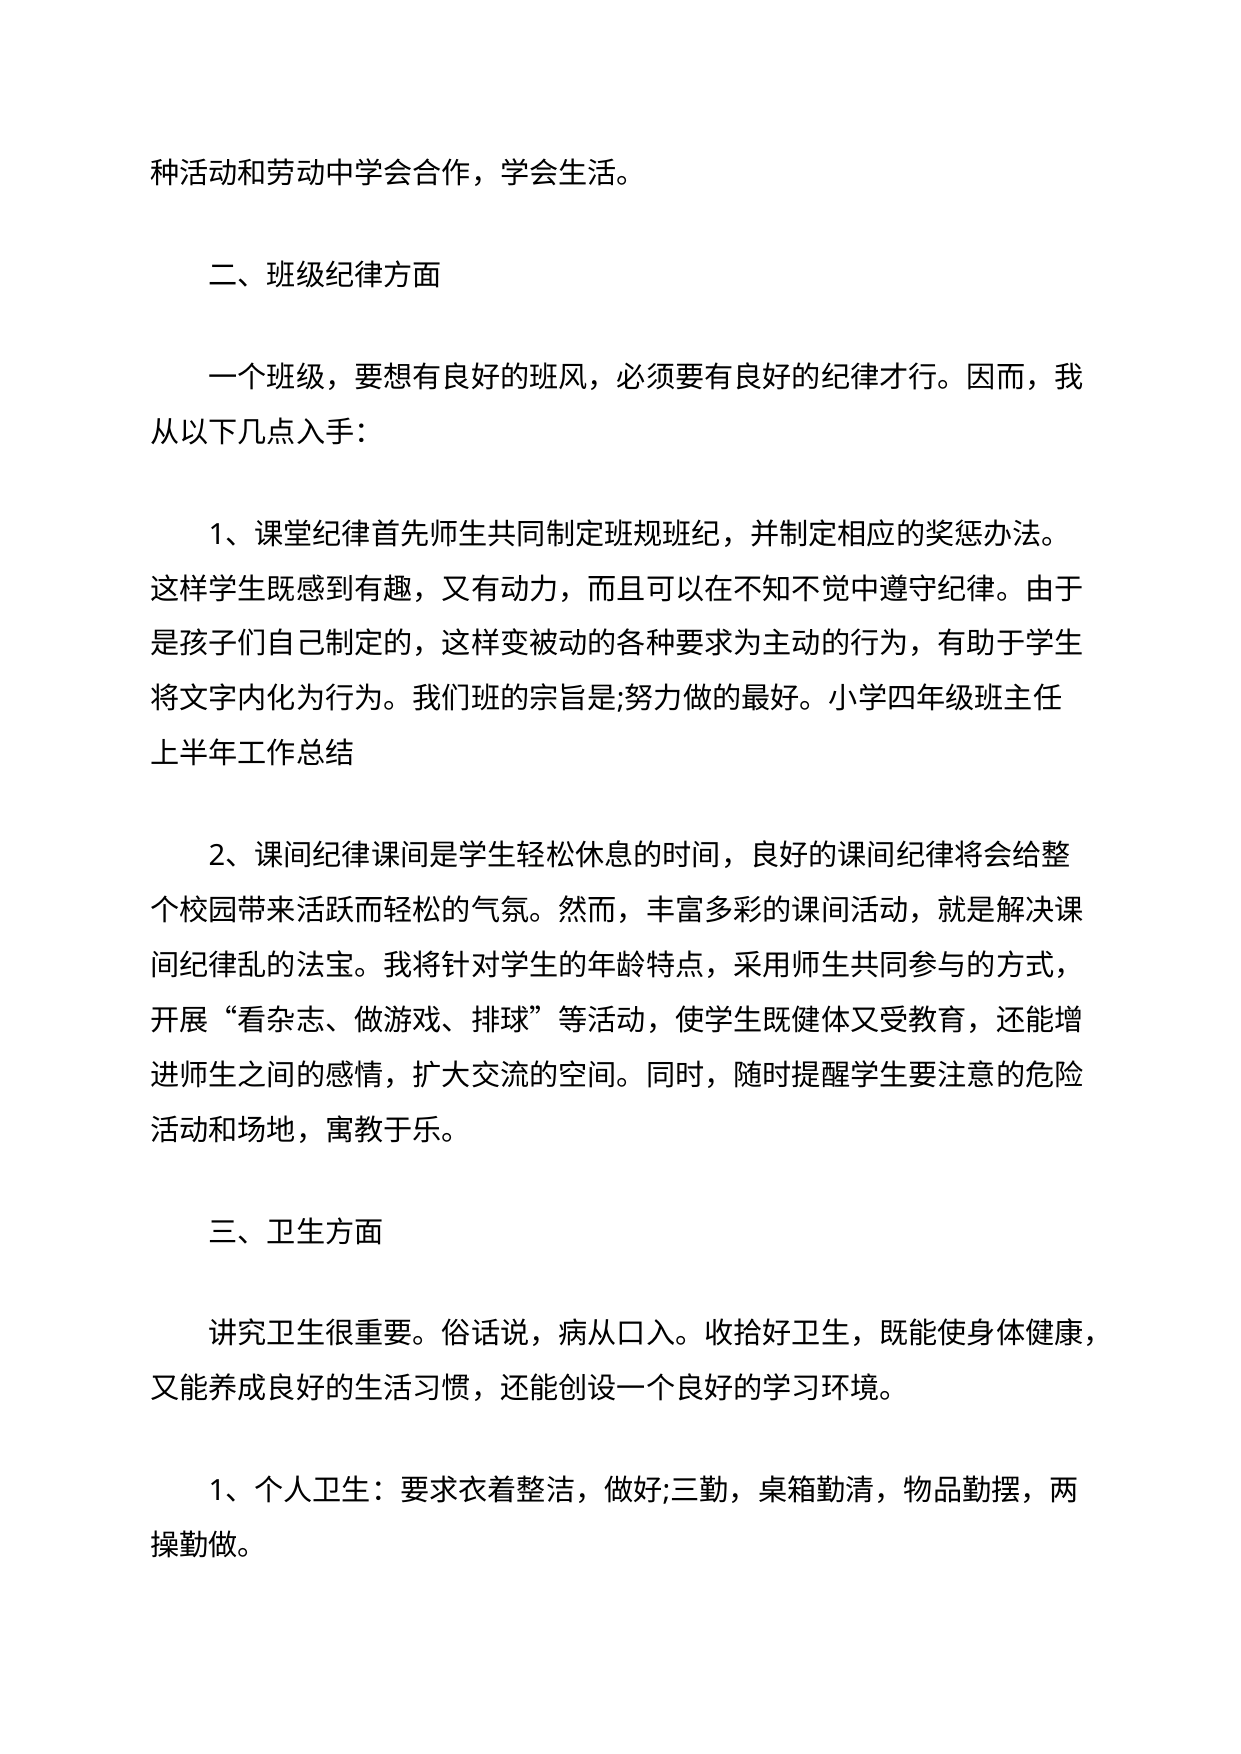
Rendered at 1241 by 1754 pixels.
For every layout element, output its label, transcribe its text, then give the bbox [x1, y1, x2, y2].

text 三、卫生方面 [150, 1208, 1090, 1250]
text 讲究卫生很重要。俗话说，病从口入。收拾好卫生，既能使身体健康，又能养成良好的生活习惯，还能创设一个良好的学习环境。 [150, 1310, 1090, 1407]
text 二、班级纪律方面 [150, 252, 1090, 294]
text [150, 150, 1090, 192]
text 1、课堂纪律首先师生共同制定班规班纪，并制定相应的奖惩办法。这样学生既感到有趣，又有动力，而且可以在不知不觉中遵守纪律。由于是孩子们自己制定的，这样变被动的各种要求为主动的行为，有助于学生将文字内化为行为。我们班的宗旨是;努力做的最好。小学四年级班主任上半年工作总结 [150, 510, 1090, 772]
text 1、个人卫生：要求衣着整洁，做好;三勤，桌箱勤清，物品勤摆，两操勤做。 [150, 1467, 1090, 1564]
text 2、课间纪律课间是学生轻松休息的时间，良好的课间纪律将会给整个校园带来活跃而轻松的气氛。然而，丰富多彩的课间活动，就是解决课间纪律乱的法宝。我将针对学生的年龄特点，采用师生共同参与的方式，开展“看杂志、做游戏、排球”等活动，使学生既健体又受教育，还能增进师生之间的感情，扩大交流的空间。同时，随时提醒学生要注意的危险活动和场地，寓教于乐。 [150, 832, 1090, 1149]
text 一个班级，要想有良好的班风，必须要有良好的纪律才行。因而，我从以下几点入手： [150, 353, 1090, 451]
